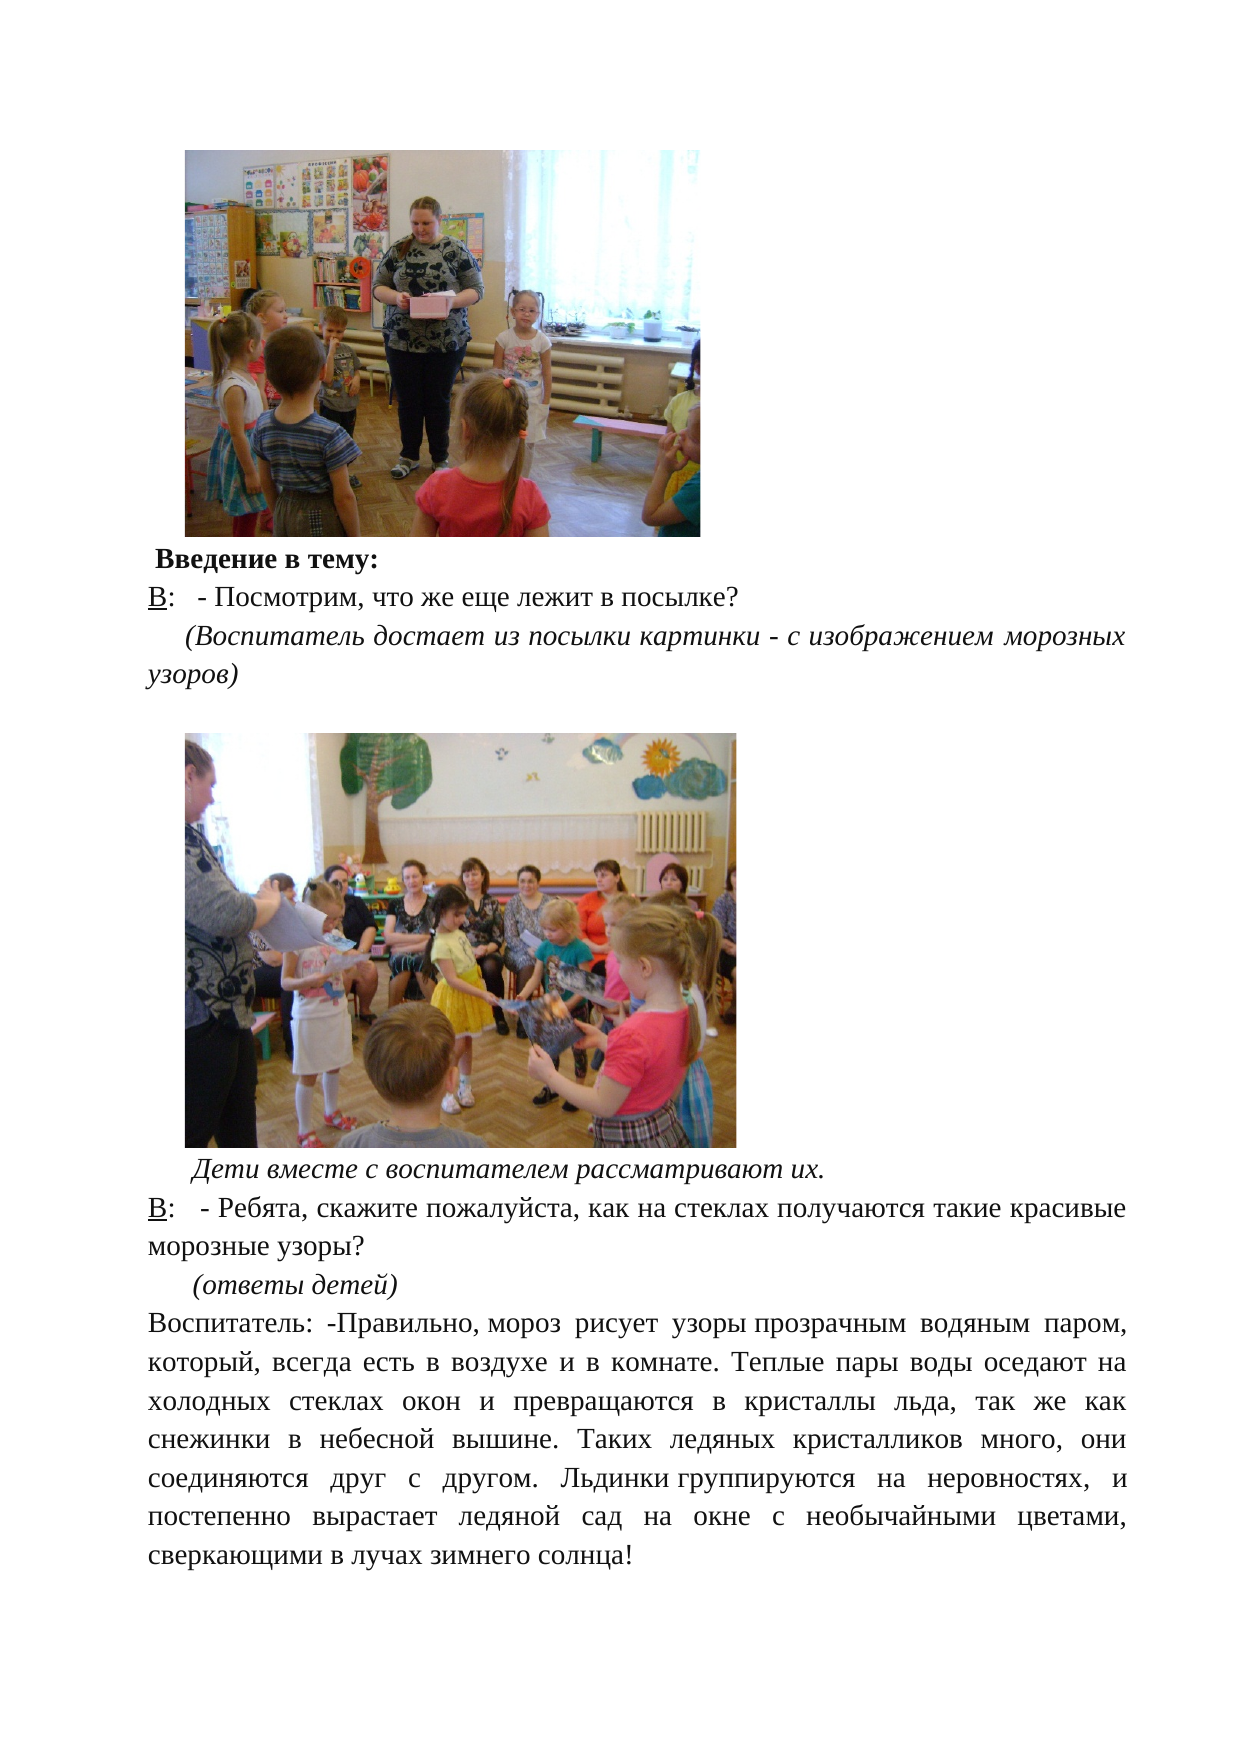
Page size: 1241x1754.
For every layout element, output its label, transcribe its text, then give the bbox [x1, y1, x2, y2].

text Введение в тему: [148, 541, 1128, 574]
text Дети вместе с воспитателем рассматривают их. [148, 1151, 1128, 1185]
text В: - Ребята, скажите пожалуйста, как на стеклах получаются такие красивые морозные узоры? [148, 1190, 1128, 1262]
picture [184, 733, 737, 1148]
text Воспитатель: -Правильно, мороз рисует узоры прозрачным водяным паром, который, всегда есть в воздухе и в комнате. Теплые пары воды оседают на холодных стеклах окон и превращаются в кристаллы льда, так же как снежинки в небесной вышине. Таких ледяных кристалликов много, они соединяются друг с другом. Льдинки группируются на неровностях, и постепенно вырастает ледяной сад на окне с необычайными цветами, сверкающими в лучах зимнего солнца! [148, 1306, 1128, 1570]
text (Воспитатель достает из посылки картинки - с изображением морозных узоров) [148, 618, 1128, 690]
text В: - Посмотрим, что же еще лежит в посылке? [148, 579, 1128, 613]
text (ответы детей) [148, 1267, 1128, 1301]
picture [184, 150, 701, 537]
